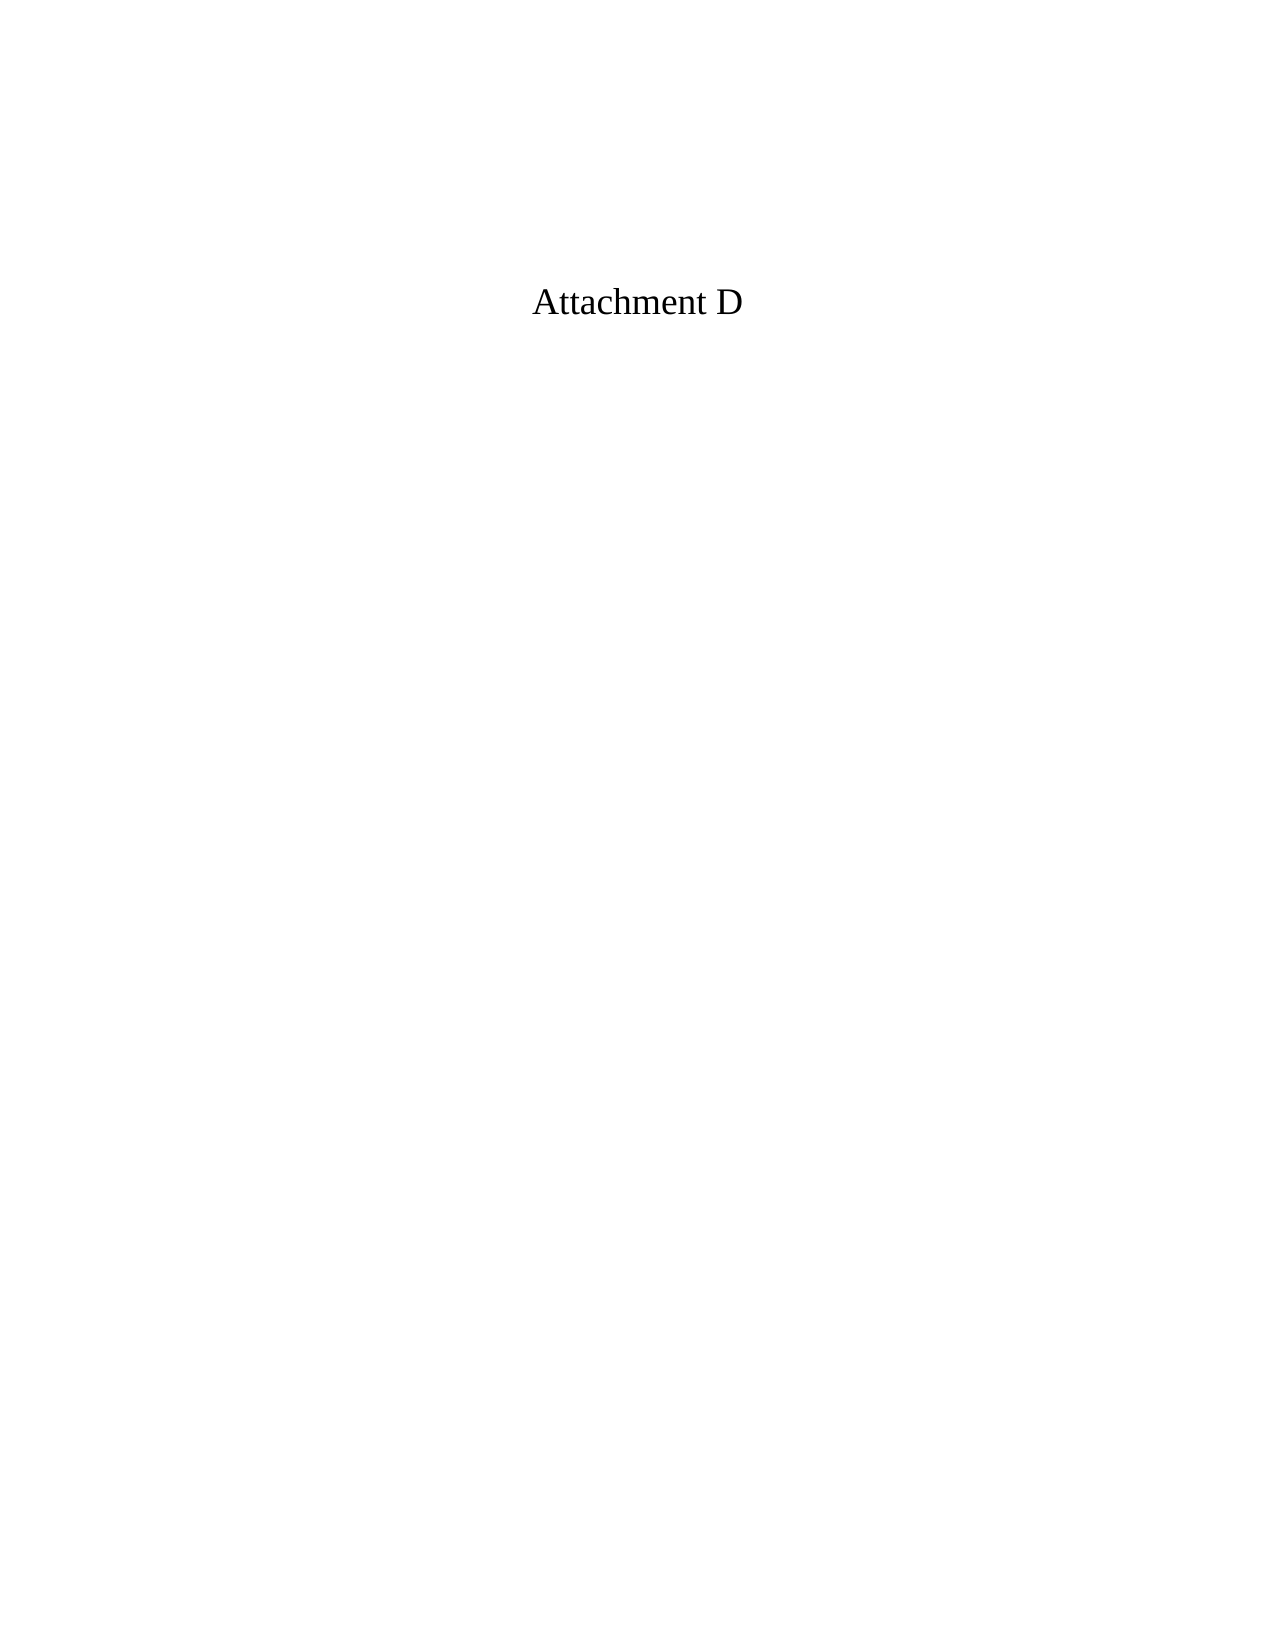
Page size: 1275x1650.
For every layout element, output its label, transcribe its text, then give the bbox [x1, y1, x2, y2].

text Attachment D [150, 279, 1125, 322]
